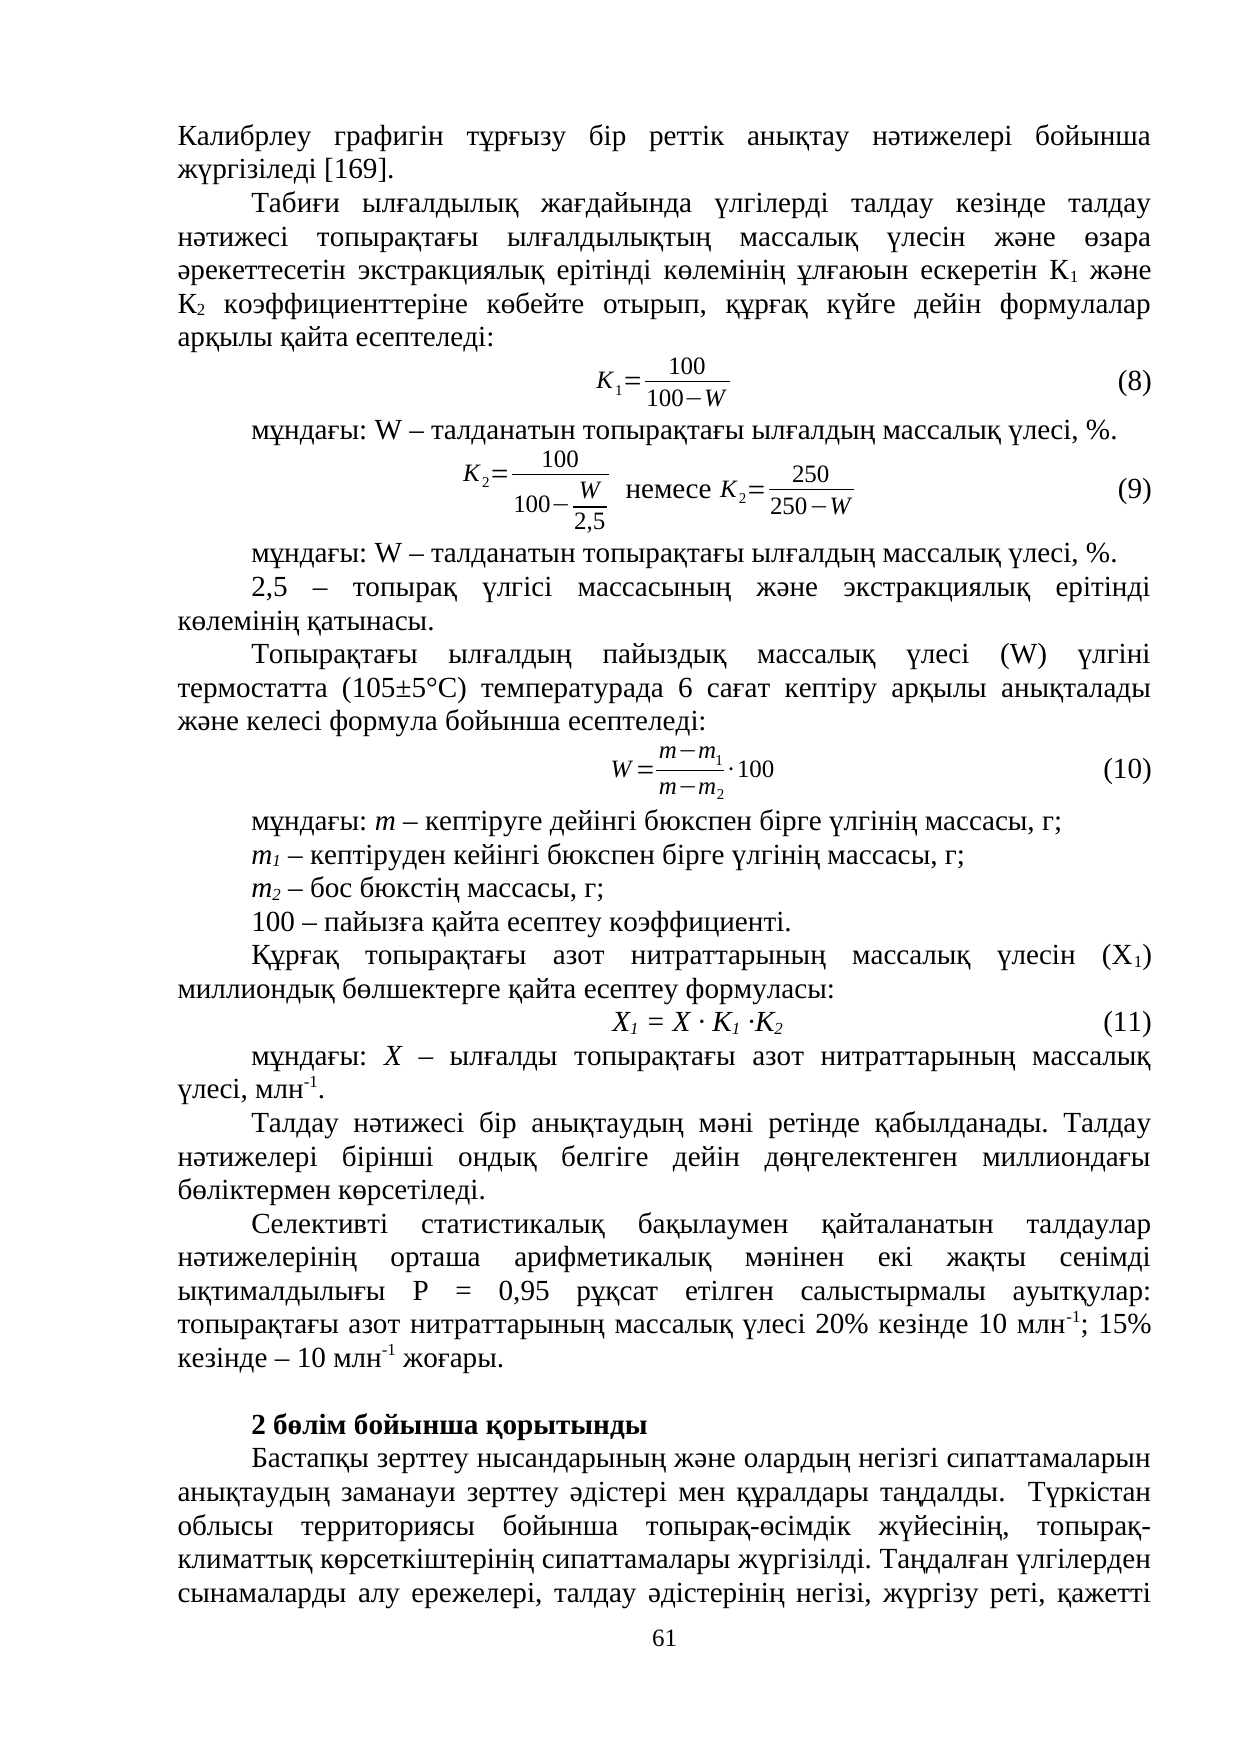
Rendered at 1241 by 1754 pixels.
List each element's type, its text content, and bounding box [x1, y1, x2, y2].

text 100 – пайызға қайта есептеу коэффициенті. [177, 904, 1152, 937]
text немесе (9) [177, 445, 1152, 536]
text 2 бөлім бойынша қорытынды [177, 1407, 1152, 1441]
text Табиғи ылғалдылық жағдайында үлгілерді талдау кезінде талдау нәтижесі топырақтағы ылғалдылықтың массалық үлесін және өзара әрекеттесетін экстракциялық ерітінді көлемінің ұлғаюын ескеретін К1 және К2 коэффициенттеріне көбейте отырып, құрғақ күйге дейін формулалар арқылы қайта есептеледі: [177, 185, 1152, 353]
text m1 – кептіруден кейінгі бюкспен бірге үлгінің массасы, г; [177, 837, 1152, 870]
text Талдау нәтижесі бір анықтаудың мәні ретінде қабылданады. Талдау нәтижелері бірінші ондық белгіге дейін дөңгелектенген миллиондағы бөліктермен көрсетіледі. [177, 1105, 1152, 1206]
text мұндағы: W – талданатын топырақтағы ылғалдың массалық үлесі, %. [177, 412, 1152, 445]
text мұндағы: m – кептіруге дейінгі бюкспен бірге үлгінің массасы, г; [177, 803, 1152, 837]
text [177, 118, 1152, 185]
text мұндағы: Х – ылғалды топырақтағы азот нитраттарының массалық үлесі, млн-1. [177, 1038, 1152, 1105]
text Х1 = Х · К1 ·К2 (11) [177, 1004, 1152, 1038]
text m2 – бос бюкстің массасы, г; [177, 870, 1152, 904]
text 2,5 – топырақ үлгісі массасының және экстракциялық ерітінді көлемінің қатынасы. [177, 569, 1152, 636]
text Топырақтағы ылғалдың пайыздық массалық үлесі (W) үлгіні термостатта (105±5°С) температурада 6 сағат кептіру арқылы анықталады және келесі формула бойынша есептеледі: [177, 636, 1152, 737]
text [177, 1441, 1152, 1608]
text (8) [177, 353, 1152, 412]
text мұндағы: W – талданатын топырақтағы ылғалдың массалық үлесі, %. [177, 536, 1152, 569]
text (10) [177, 737, 1152, 803]
text Құрғақ топырақтағы азот нитраттарының массалық үлесін (Х1) миллиондық бөлшектерге қайта есептеу формуласы: [177, 937, 1152, 1004]
text Селективті статистикалық бақылаумен қайталанатын талдаулар нәтижелерінің орташа арифметикалық мәнінен екі жақты сенімді ықтималдылығы Р = 0,95 рұқсат етілген салыстырмалы ауытқулар: топырақтағы азот нитраттарының массалық үлесі 20% кезінде 10 млн-1; 15% кезінде – 10 млн-1 жоғары. [177, 1206, 1152, 1373]
